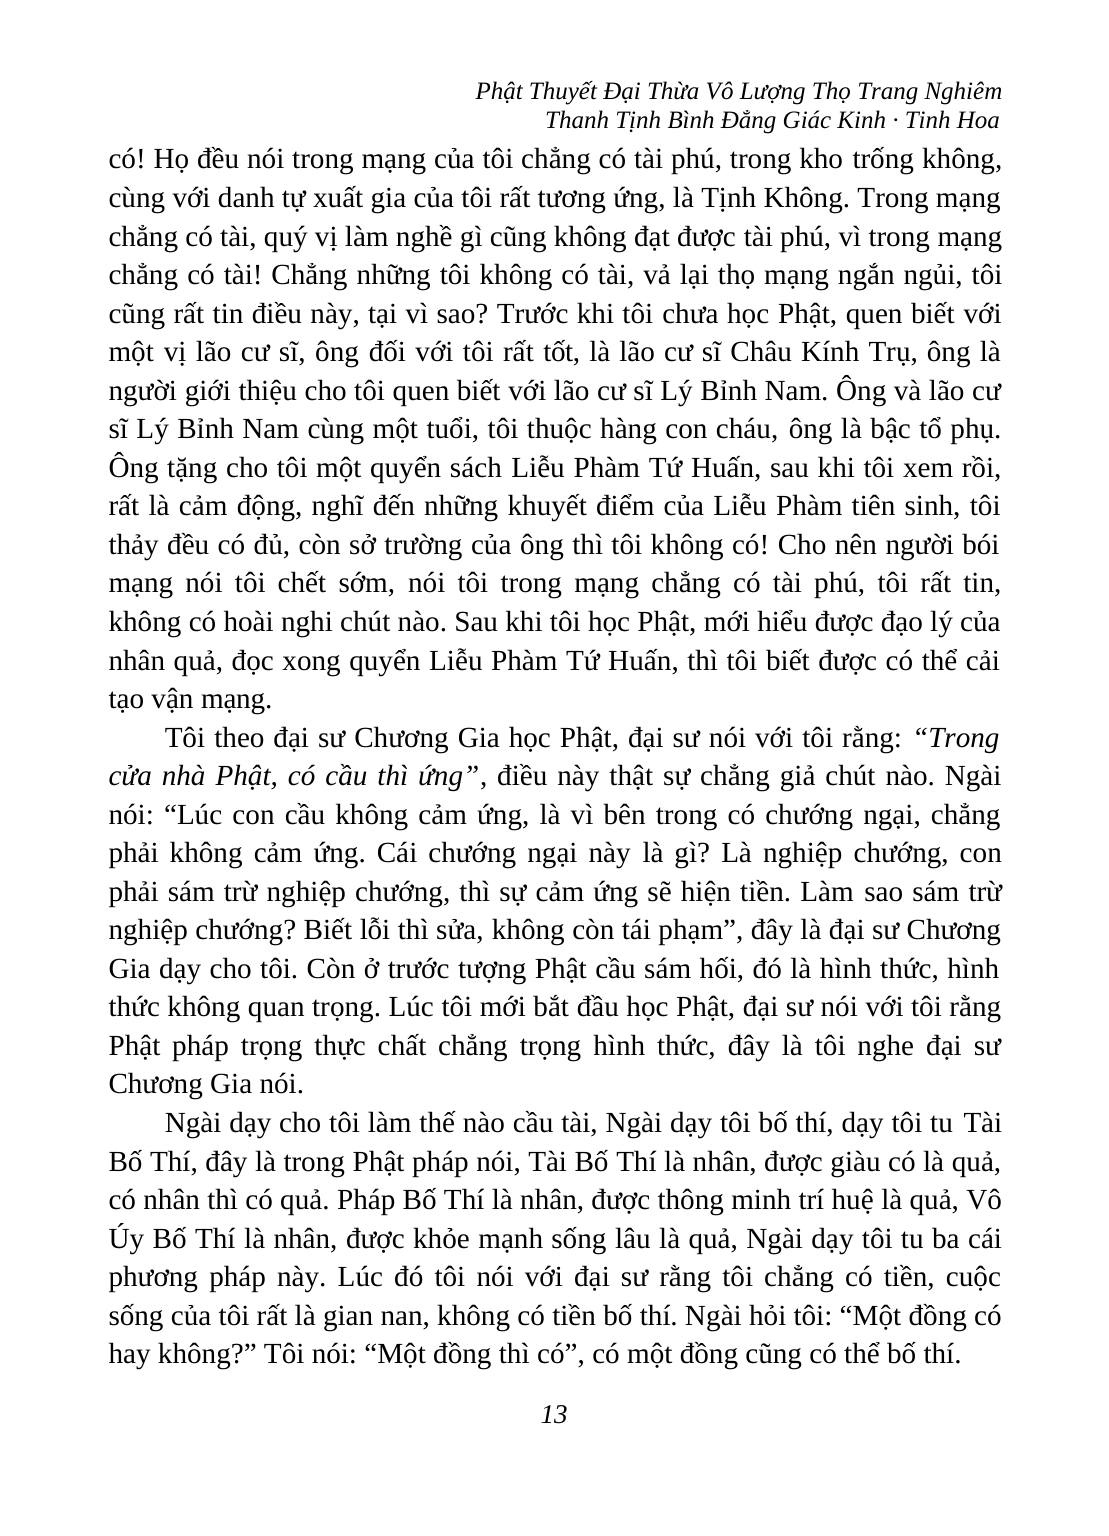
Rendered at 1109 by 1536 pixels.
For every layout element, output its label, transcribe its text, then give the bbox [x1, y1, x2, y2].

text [108, 142, 1002, 715]
text Tôi theo đại sư Chương Gia học Phật, đại sư nói với tôi rằng: “Trong cửa nhà Phật, có cầu thì ứng”, điều này thật sự chẳng giả chút nào. Ngài nói: “Lúc con cầu không cảm ứng, là vì bên trong có chướng ngại, chẳng phải không cảm ứng. Cái chướng ngại này là gì? Là nghiệp chướng, con phải sám trừ nghiệp chướng, thì sự cảm ứng sẽ hiện tiền. Làm sao sám trừ nghiệp chướng? Biết lỗi thì sửa, không còn tái phạm”, đây là đại sư Chương Gia dạy cho tôi. Còn ở trước tượng Phật cầu sám hối, đó là hình thức, hình thức không quan trọng. Lúc tôi mới bắt đầu học Phật, đại sư nói với tôi rằng Phật pháp trọng thực chất chẳng trọng hình thức, đây là tôi nghe đại sư Chương Gia nói. [108, 720, 1002, 1100]
text Ngài dạy cho tôi làm thế nào cầu tài, Ngài dạy tôi bố thí, dạy tôi tu Tài Bố Thí, đây là trong Phật pháp nói, Tài Bố Thí là nhân, được giàu có là quả, có nhân thì có quả. Pháp Bố Thí là nhân, được thông minh trí huệ là quả, Vô Úy Bố Thí là nhân, được khỏe mạnh sống lâu là quả, Ngài dạy tôi tu ba cái phương pháp này. Lúc đó tôi nói với đại sư rằng tôi chẳng có tiền, cuộc sống của tôi rất là gian nan, không có tiền bố thí. Ngài hỏi tôi: “Một đồng có hay không?” Tôi nói: “Một đồng thì có”, có một đồng cũng có thể bố thí. [108, 1105, 1002, 1370]
